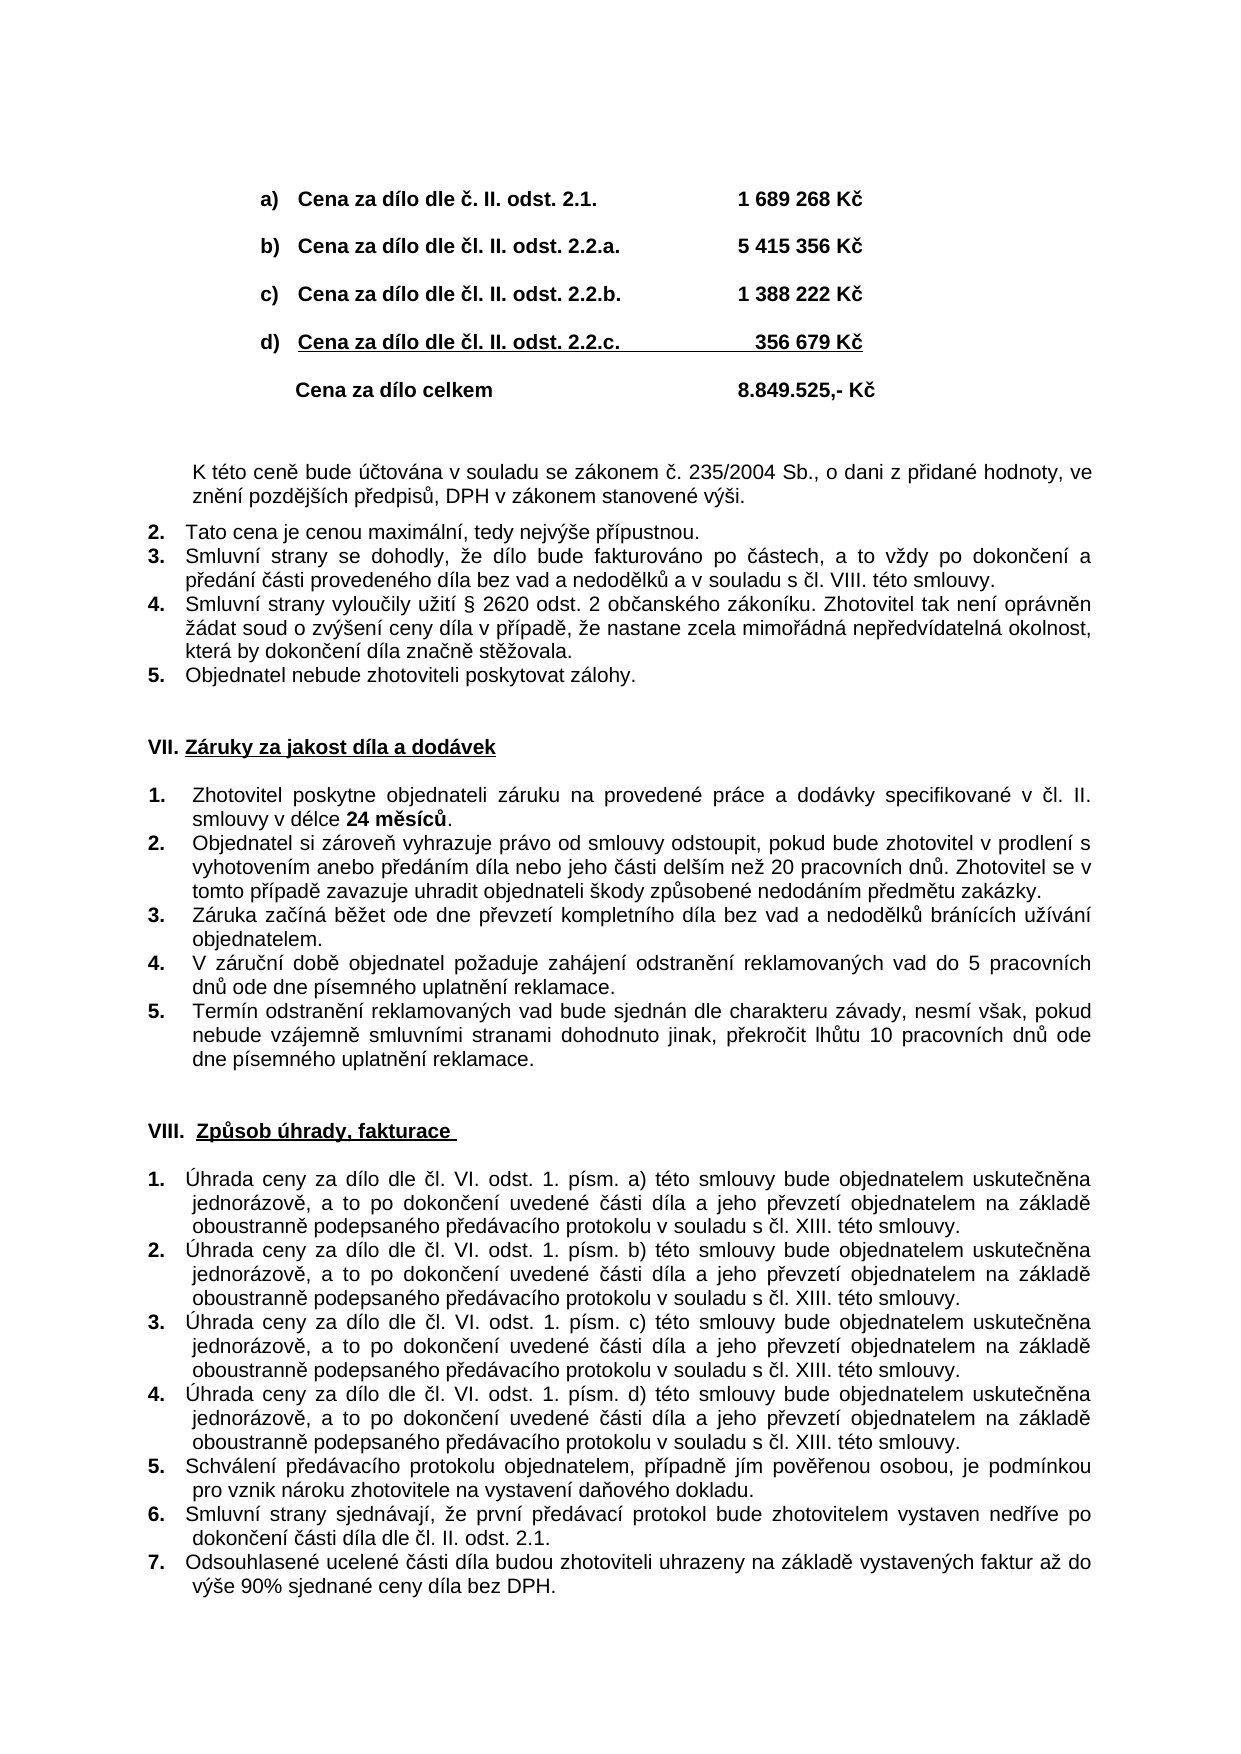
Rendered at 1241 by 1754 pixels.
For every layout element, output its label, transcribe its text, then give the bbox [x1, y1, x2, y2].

list Úhrada ceny za dílo dle čl. VI. odst. 1. písm. c) této smlouvy bude objednatelem uskutečněna jednorázově, a to po dokončení uvedené části díla a jeho převzetí objednatelem na základě oboustranně podepsaného předávacího protokolu v souladu s čl. XIII. této smlouvy. [148, 1310, 1092, 1382]
list Úhrada ceny za dílo dle čl. VI. odst. 1. písm. b) této smlouvy bude objednatelem uskutečněna jednorázově, a to po dokončení uvedené části díla a jeho převzetí objednatelem na základě oboustranně podepsaného předávacího protokolu v souladu s čl. XIII. této smlouvy. [148, 1238, 1092, 1310]
text Cena za dílo celkem 8.849.525,- Kč [148, 378, 1092, 402]
text 4. V záruční době objednatel požaduje zahájení odstranění reklamovaných vad do 5 pracovních dnů ode dne písemného uplatnění reklamace. [148, 951, 1092, 999]
list Cena za dílo dle čl. II. odst. 2.2.a. 5 415 356 Kč [260, 234, 1092, 258]
text VII. Záruky za jakost díla a dodávek [148, 735, 1092, 759]
list Smluvní strany sjednávají, že první předávací protokol bude zhotovitelem vystaven nedříve po dokončení části díla dle čl. II. odst. 2.1. [148, 1502, 1092, 1550]
text 2. Objednatel si zároveň vyhrazuje právo od smlouvy odstoupit, pokud bude zhotovitel v prodlení s vyhotovením anebo předáním díla nebo jeho části delším než 20 pracovních dnů. Zhotovitel se v tomto případě zavazuje uhradit objednateli škody způsobené nedodáním předmětu zakázky. [148, 831, 1092, 903]
list Cena za dílo dle čl. II. odst. 2.2.c. 356 679 Kč [260, 330, 1092, 354]
list Cena za dílo dle č. II. odst. 2.1. 1 689 268 Kč [260, 186, 1092, 210]
text 3. Záruka začíná běžet ode dne převzetí kompletního díla bez vad a nedodělků bránících užívání objednatelem. [148, 903, 1092, 951]
text K této ceně bude účtována v souladu se zákonem č. 235/2004 Sb., o dani z přidané hodnoty, ve znění pozdějších předpisů, DPH v zákonem stanovené výši. [177, 459, 1092, 507]
list Úhrada ceny za dílo dle čl. VI. odst. 1. písm. d) této smlouvy bude objednatelem uskutečněna jednorázově, a to po dokončení uvedené části díla a jeho převzetí objednatelem na základě oboustranně podepsaného předávacího protokolu v souladu s čl. XIII. této smlouvy. [148, 1382, 1092, 1454]
list Úhrada ceny za dílo dle čl. VI. odst. 1. písm. a) této smlouvy bude objednatelem uskutečněna jednorázově, a to po dokončení uvedené části díla a jeho převzetí objednatelem na základě oboustranně podepsaného předávacího protokolu v souladu s čl. XIII. této smlouvy. [148, 1166, 1092, 1238]
text 5. Termín odstranění reklamovaných vad bude sjednán dle charakteru závady, nesmí však, pokud nebude vzájemně smluvními stranami dohodnuto jinak, překročit lhůtu 10 pracovních dnů ode dne písemného uplatnění reklamace. [148, 999, 1092, 1071]
list Objednatel nebude zhotoviteli poskytovat zálohy. [148, 663, 1092, 687]
list Odsouhlasené ucelené části díla budou zhotoviteli uhrazeny na základě vystavených faktur až do výše 90% sjednané ceny díla bez DPH. [148, 1550, 1092, 1598]
list Smluvní strany vyloučily užití § 2620 odst. 2 občanského zákoníku. Zhotovitel tak není oprávněn žádat soud o zvýšení ceny díla v případě, že nastane zcela mimořádná nepředvídatelná okolnost, která by dokončení díla značně stěžovala. [148, 591, 1092, 663]
list Cena za dílo dle čl. II. odst. 2.2.b. 1 388 222 Kč [260, 282, 1092, 306]
list Tato cena je cenou maximální, tedy nejvýše přípustnou. [148, 519, 1092, 543]
list Zhotovitel poskytne objednateli záruku na provedené práce a dodávky specifikované v čl. II. smlouvy v délce 24 měsíců. [148, 783, 1092, 831]
text VIII. Způsob úhrady, fakturace [148, 1118, 1092, 1142]
list Schválení předávacího protokolu objednatelem, případně jím pověřenou osobou, je podmínkou pro vznik nároku zhotovitele na vystavení daňového dokladu. [148, 1454, 1092, 1502]
list Smluvní strany se dohodly, že dílo bude fakturováno po částech, a to vždy po dokončení a předání části provedeného díla bez vad a nedodělků a v souladu s čl. VIII. této smlouvy. [148, 543, 1092, 591]
